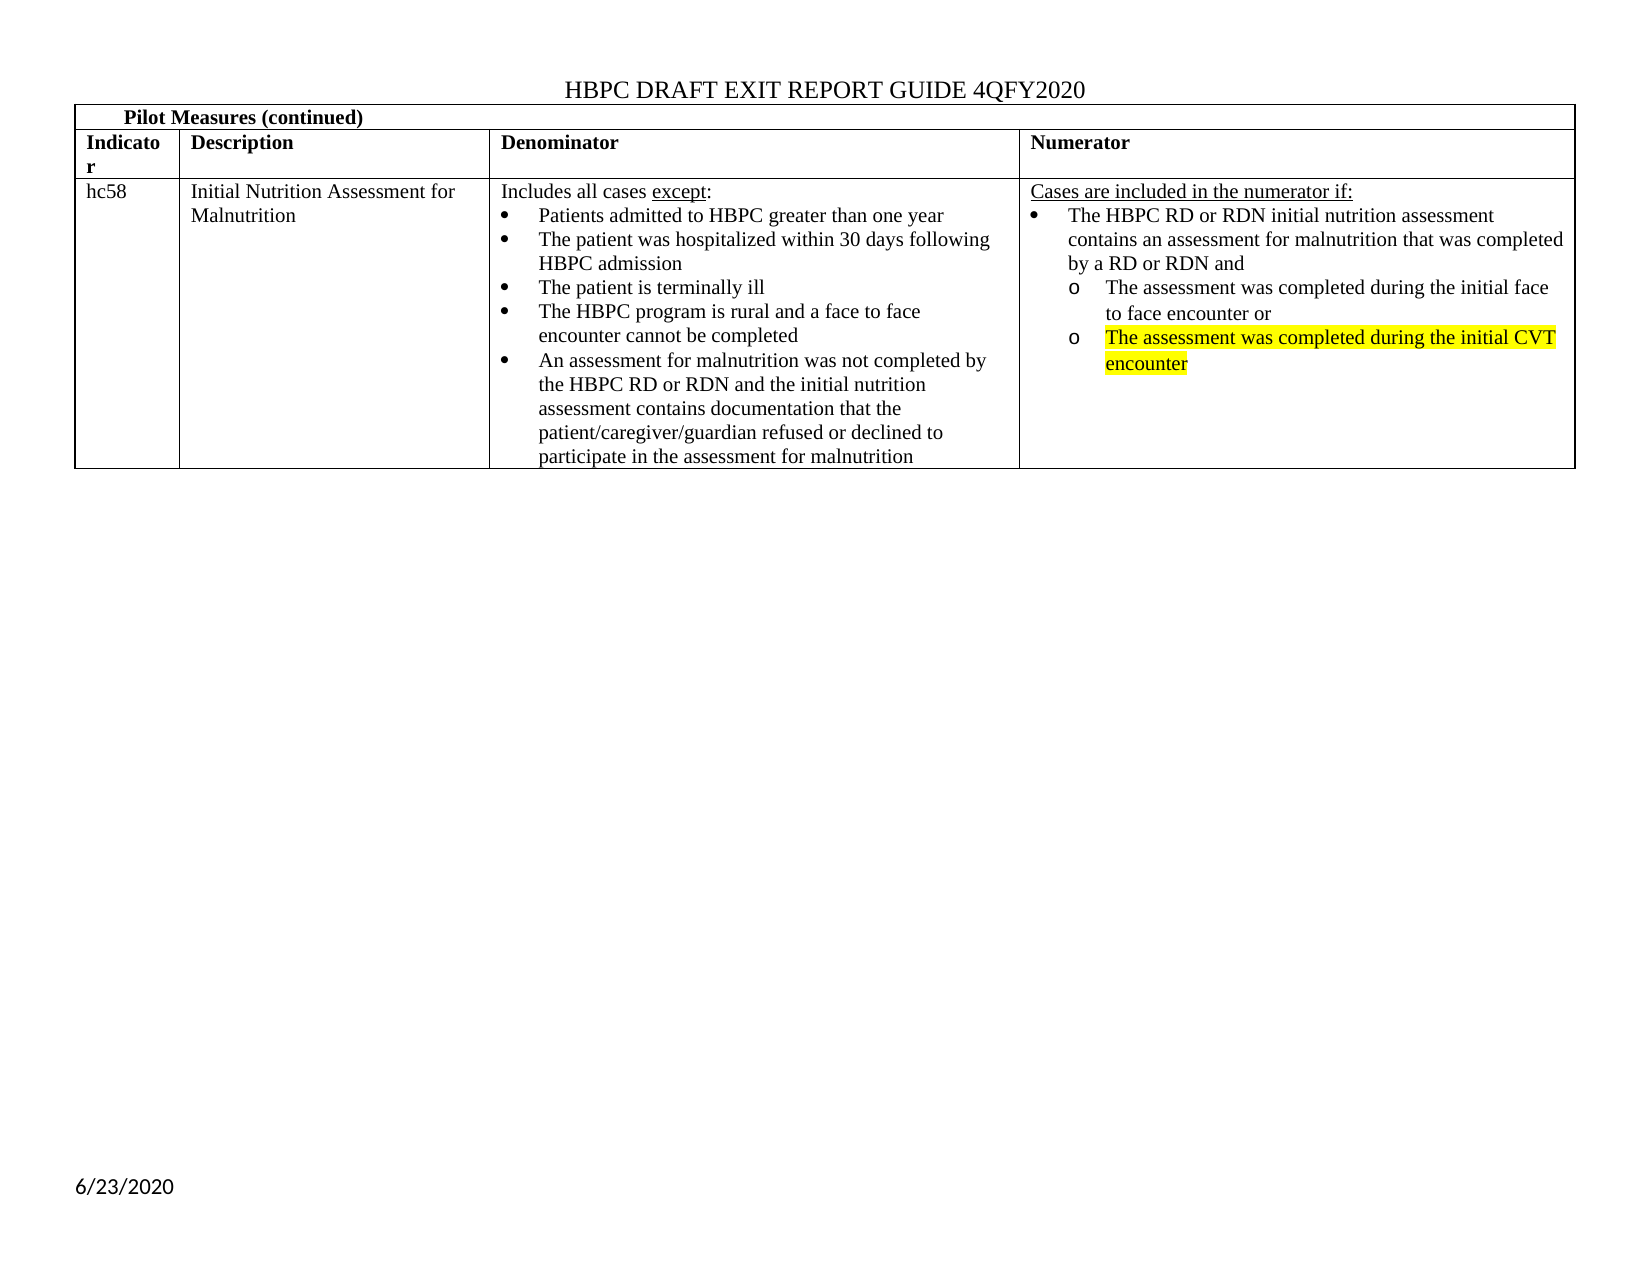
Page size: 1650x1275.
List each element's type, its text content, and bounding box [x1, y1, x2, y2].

table_cell Denominator [490, 130, 1019, 178]
table_cell Includes all cases except: Patients admitted to HBPC greater than one year The patient was hospitalized within 30 days following HBPC admission The patient is terminally ill The HBPC program is rural and a face to face encounter cannot be completed An assessment for malnutrition was not completed by the HBPC RD or RDN and the initial nutrition assessment contains documentation that the patient/caregiver/guardian refused or declined to participate in the assessment for malnutrition [490, 179, 1019, 468]
table_cell Indicator [76, 130, 179, 178]
table_cell Description [180, 130, 489, 178]
table_cell Numerator [1020, 130, 1574, 178]
table_cell Initial Nutrition Assessment for Malnutrition [180, 179, 489, 468]
table_cell hc58 [76, 179, 179, 468]
table_cell Cases are included in the numerator if: The HBPC RD or RDN initial nutrition assessment contains an assessment for malnutrition that was completed by a RD or RDN and The assessment was completed during the initial face to face encounter or The assessment was completed during the initial CVT encounter [1020, 179, 1574, 468]
table_header Pilot Measures (continued) [76, 105, 1574, 129]
